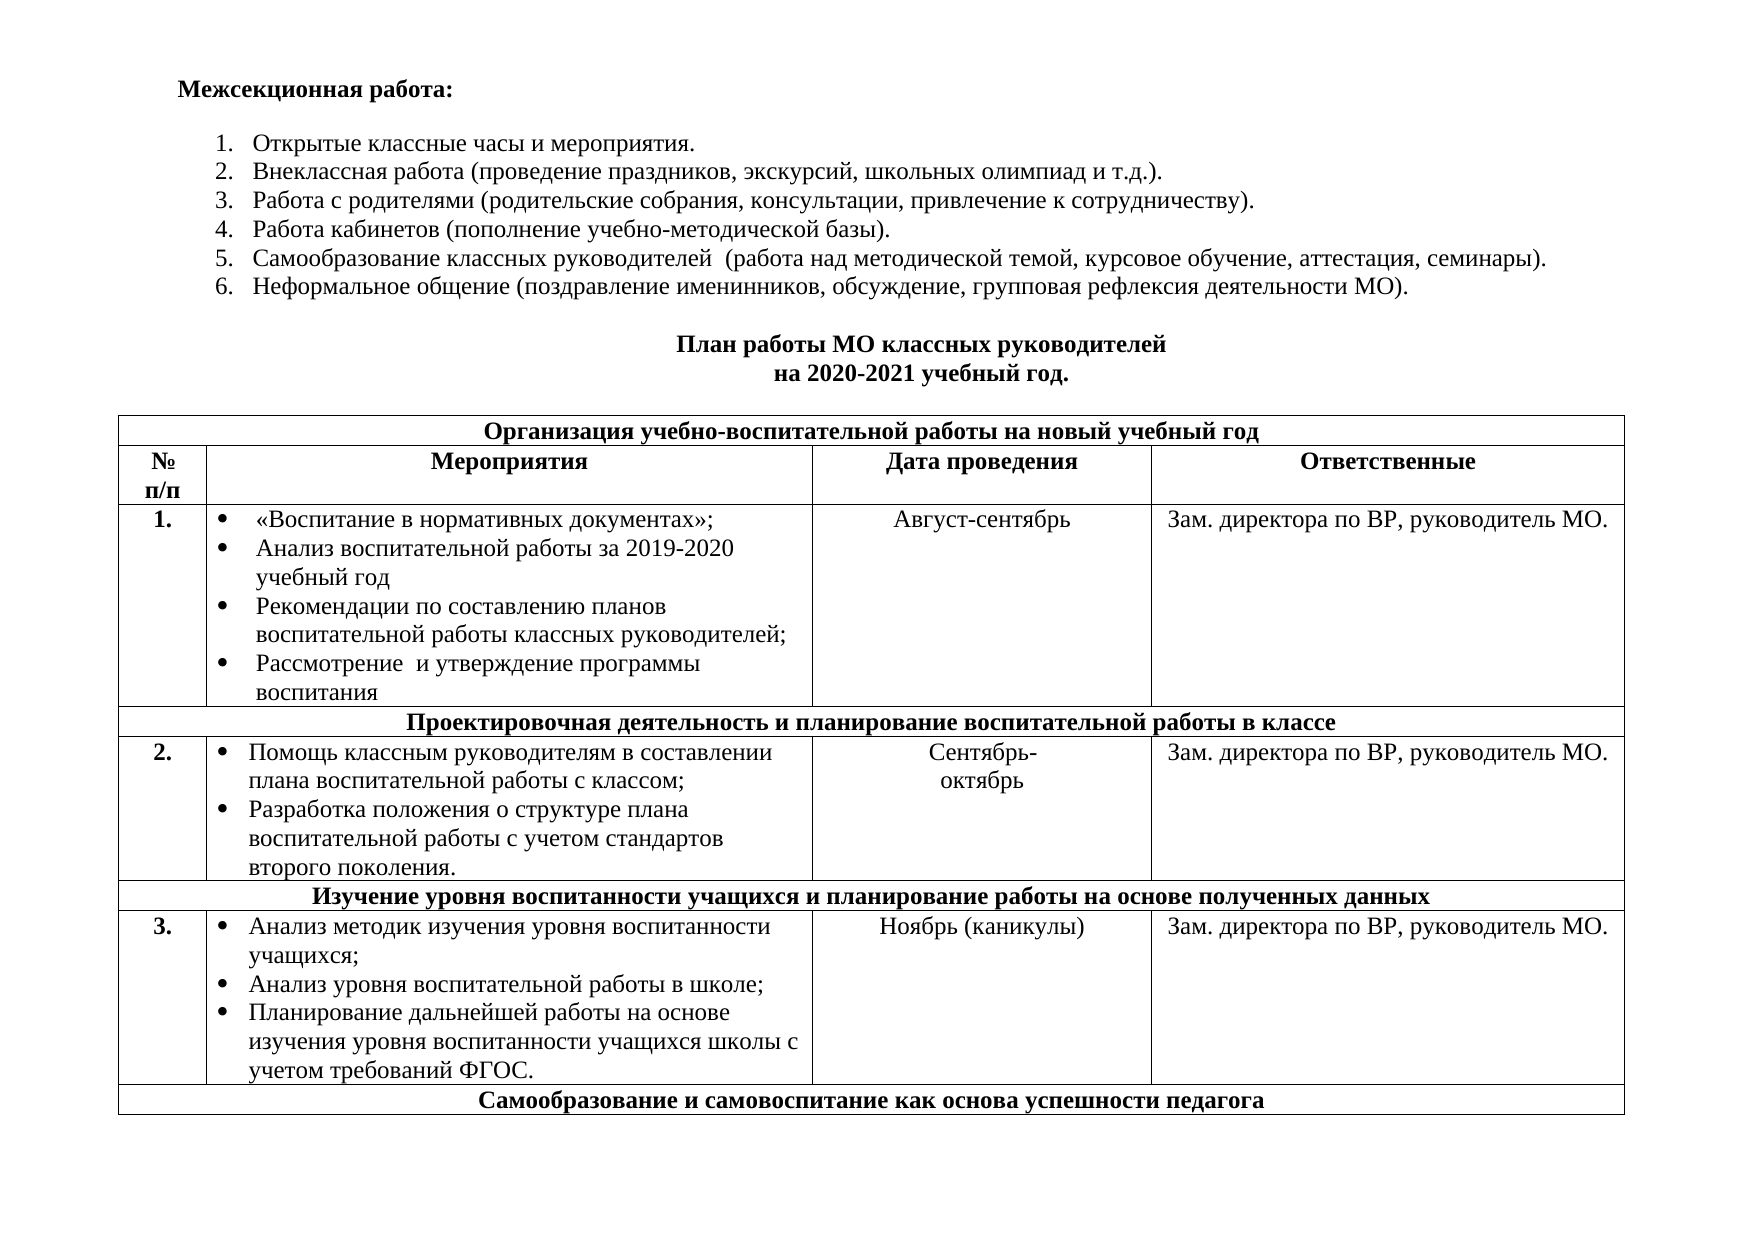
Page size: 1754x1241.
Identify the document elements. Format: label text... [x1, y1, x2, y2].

text на 2020-2021 учебный год. [177, 358, 1665, 386]
table_cell Самообразование и самовоспитание как основа успешности педагога [119, 1085, 1624, 1113]
list Самообразование классных руководителей (работа над методической темой, курсовое обучение, аттестация, семинары). [215, 243, 1665, 271]
list Работа с родителями (родительские собрания, консультации, привлечение к сотрудничеству). [215, 185, 1665, 214]
table_cell «Воспитание в нормативных документах»; Анализ воспитательной работы за 2019-2020 учебный год Рекомендации по составлению планов воспитательной работы классных руководителей; Рассмотрение и утверждение программы воспитания [207, 505, 812, 706]
text Межсекционная работа: [177, 74, 1665, 103]
table_cell Август-сентябрь [813, 505, 1151, 706]
table_cell 2. [119, 737, 206, 880]
table_cell № п/п [119, 446, 206, 503]
text План работы МО классных руководителей [177, 329, 1665, 358]
table_cell Ответственные [1152, 446, 1624, 503]
table_cell Изучение уровня воспитанности учащихся и планирование работы на основе полученных данных [119, 881, 1624, 910]
table_cell Проектировочная деятельность и планирование воспитательной работы в классе [119, 707, 1624, 736]
table_cell Мероприятия [207, 446, 812, 503]
list Открытые классные часы и мероприятия. [215, 128, 1665, 156]
table_cell Анализ методик изучения уровня воспитанности учащихся; Анализ уровня воспитательной работы в школе; Планирование дальнейшей работы на основе изучения уровня воспитанности учащихся школы с учетом требований ФГОС. [207, 911, 812, 1084]
table_cell Дата проведения [813, 446, 1151, 503]
table_header Организация учебно-воспитательной работы на новый учебный год [119, 416, 1624, 445]
table_cell Зам. директора по ВР, руководитель МО. [1152, 737, 1624, 880]
table_cell Зам. директора по ВР, руководитель МО. [1152, 505, 1624, 706]
table_cell Сентябрь- октябрь [813, 737, 1151, 880]
table_cell 1. [119, 505, 206, 706]
list Работа кабинетов (пополнение учебно-методической базы). [215, 214, 1665, 243]
table_cell Ноябрь (каникулы) [813, 911, 1151, 1084]
table_cell Помощь классным руководителям в составлении плана воспитательной работы с классом; Разработка положения о структуре плана воспитательной работы с учетом стандартов второго поколения. [207, 737, 812, 880]
table_cell Зам. директора по ВР, руководитель МО. [1152, 911, 1624, 1084]
list Неформальное общение (поздравление именинников, обсуждение, групповая рефлексия деятельности МО). [215, 271, 1665, 300]
list Внеклассная работа (проведение праздников, экскурсий, школьных олимпиад и т.д.). [215, 156, 1665, 185]
table_cell 3. [119, 911, 206, 1084]
